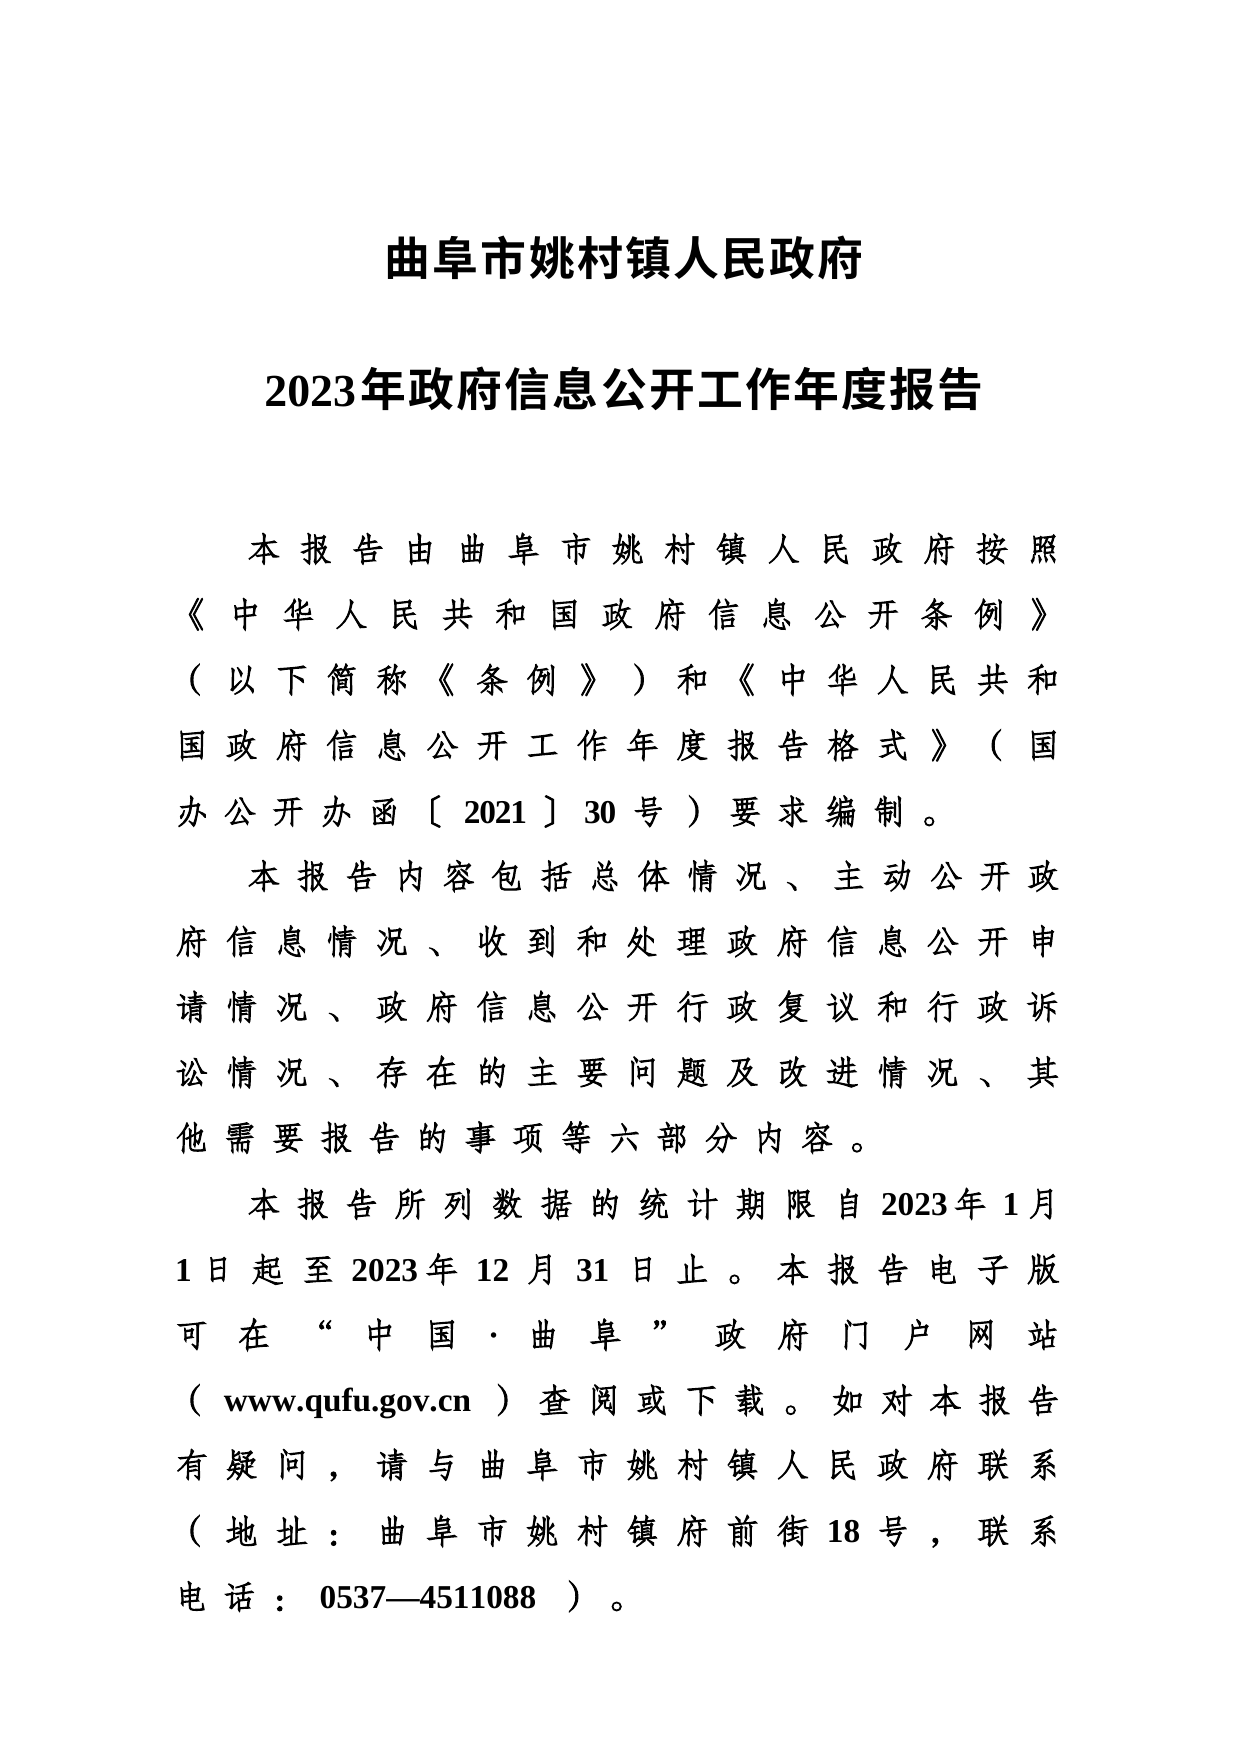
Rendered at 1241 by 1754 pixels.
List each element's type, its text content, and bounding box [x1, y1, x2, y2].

text 本报告所列数据的统计期限自2023年1月1日起至2023年12月31日止。本报告电子版可在“中国·曲阜”政府门户网站（www.qufu.gov.cn）查阅或下载。如对本报告有疑问，请与曲阜市姚村镇人民政府联系（地址：曲阜市姚村镇府前街18号，联系电话：0537—4511088）。 [175, 1171, 1075, 1629]
text 本报告内容包括总体情况、主动公开政府信息情况、收到和处理政府信息公开申请情况、政府信息公开行政复议和行政诉讼情况、存在的主要问题及改进情况、其他需要报告的事项等六部分内容。 [175, 844, 1075, 1171]
text 2023年政府信息公开工作年度报告 [175, 321, 1075, 452]
text 曲阜市姚村镇人民政府 [175, 190, 1075, 321]
text 本报告由曲阜市姚村镇人民政府按照《中华人民共和国政府信息公开条例》（以下简称《条例》）和《中华人民共和国政府信息公开工作年度报告格式》（国办公开办函〔2021〕30号）要求编制。 [175, 517, 1075, 844]
